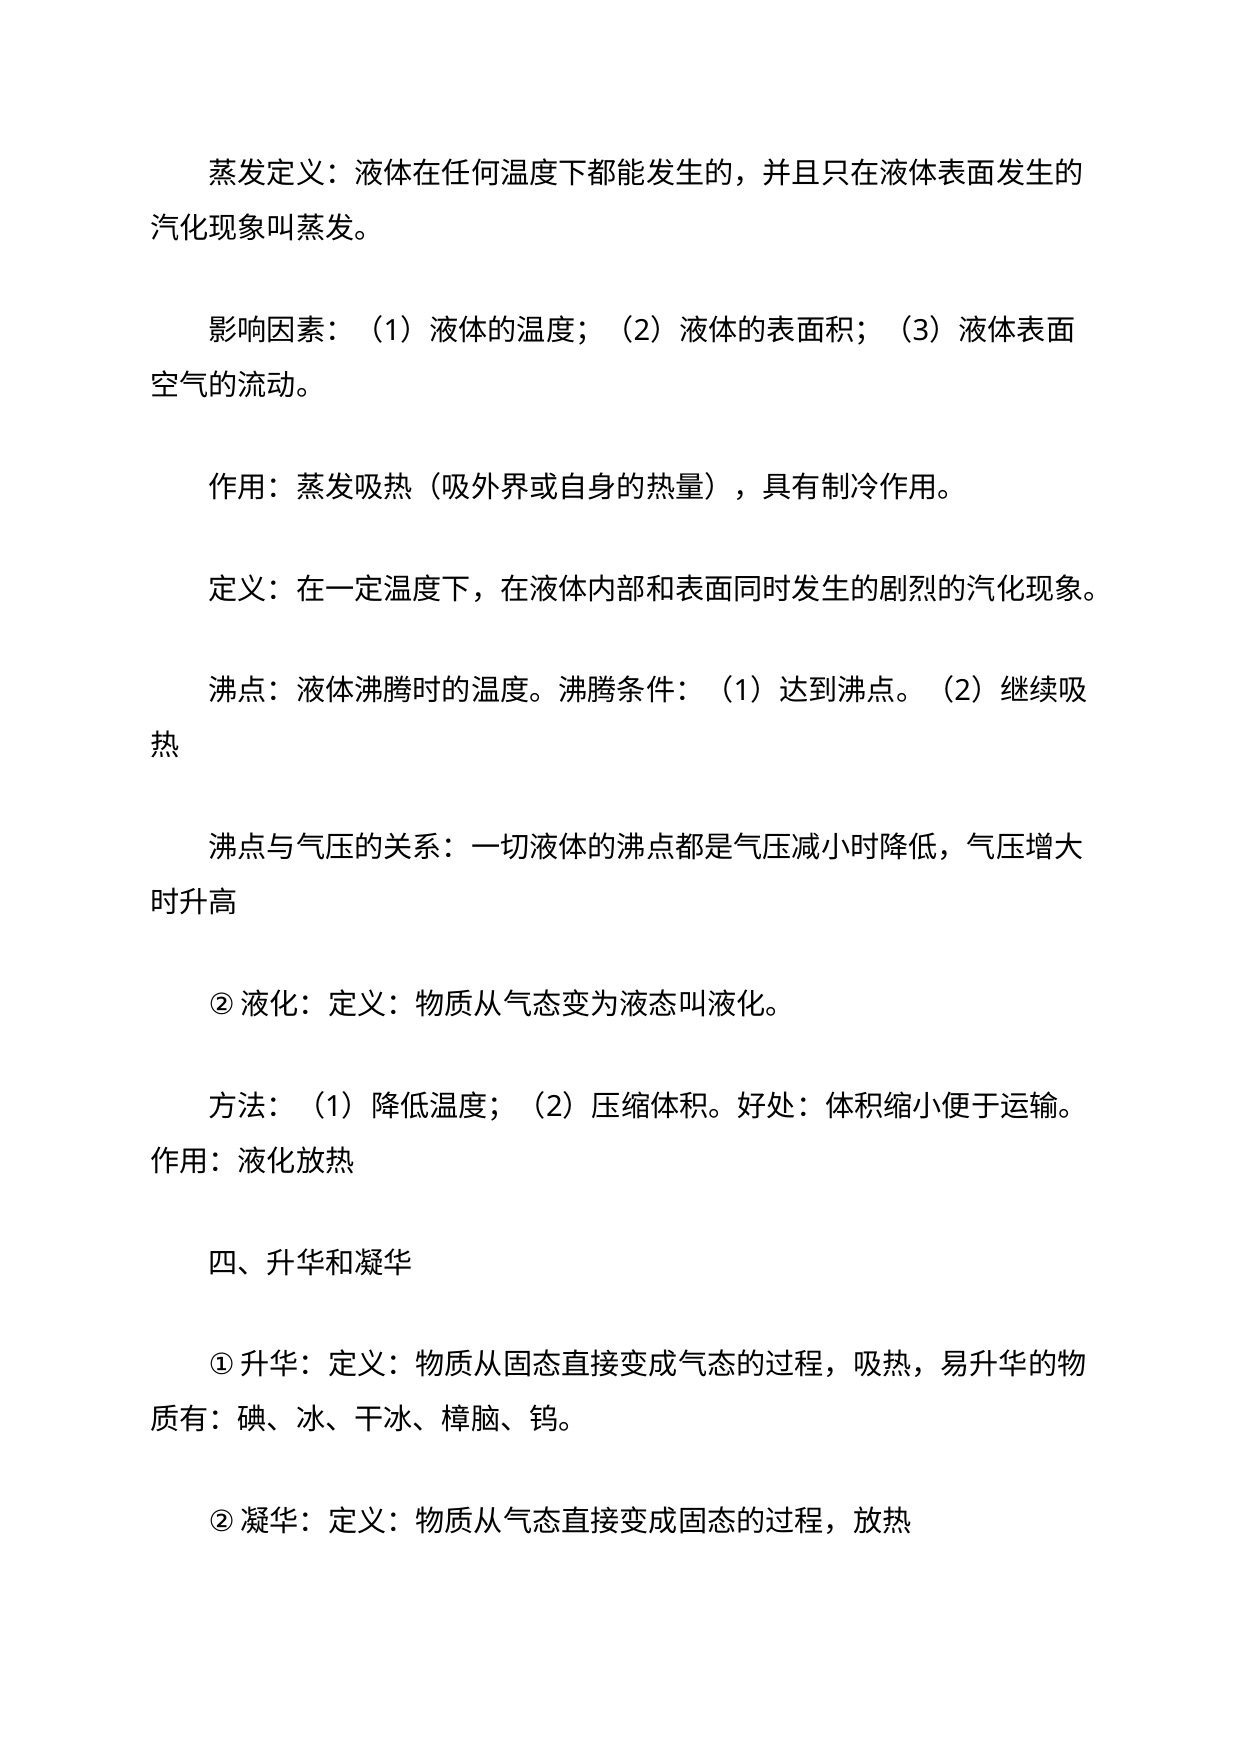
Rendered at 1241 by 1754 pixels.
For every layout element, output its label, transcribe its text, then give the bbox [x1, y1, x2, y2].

text 作用：蒸发吸热（吸外界或自身的热量），具有制冷作用。 [150, 463, 1090, 506]
text ①升华：定义：物质从固态直接变成气态的过程，吸热，易升华的物质有：碘、冰、干冰、樟脑、钨。 [150, 1341, 1090, 1438]
text 四、升华和凝华 [150, 1239, 1090, 1281]
text 方法：（1）降低温度；（2）压缩体积。好处：体积缩小便于运输。作用：液化放热 [150, 1082, 1090, 1180]
text 影响因素：（1）液体的温度；（2）液体的表面积；（3）液体表面空气的流动。 [150, 307, 1090, 404]
text 蒸发定义：液体在任何温度下都能发生的，并且只在液体表面发生的汽化现象叫蒸发。 [150, 150, 1090, 247]
text 沸点：液体沸腾时的温度。沸腾条件：（1）达到沸点。（2）继续吸热 [150, 667, 1090, 764]
text 定义：在一定温度下，在液体内部和表面同时发生的剧烈的汽化现象。 [150, 565, 1090, 607]
text ②凝华：定义：物质从气态直接变成固态的过程，放热 [150, 1498, 1090, 1540]
text 沸点与气压的关系：一切液体的沸点都是气压减小时降低，气压增大时升高 [150, 824, 1090, 921]
text ②液化：定义：物质从气态变为液态叫液化。 [150, 980, 1090, 1023]
